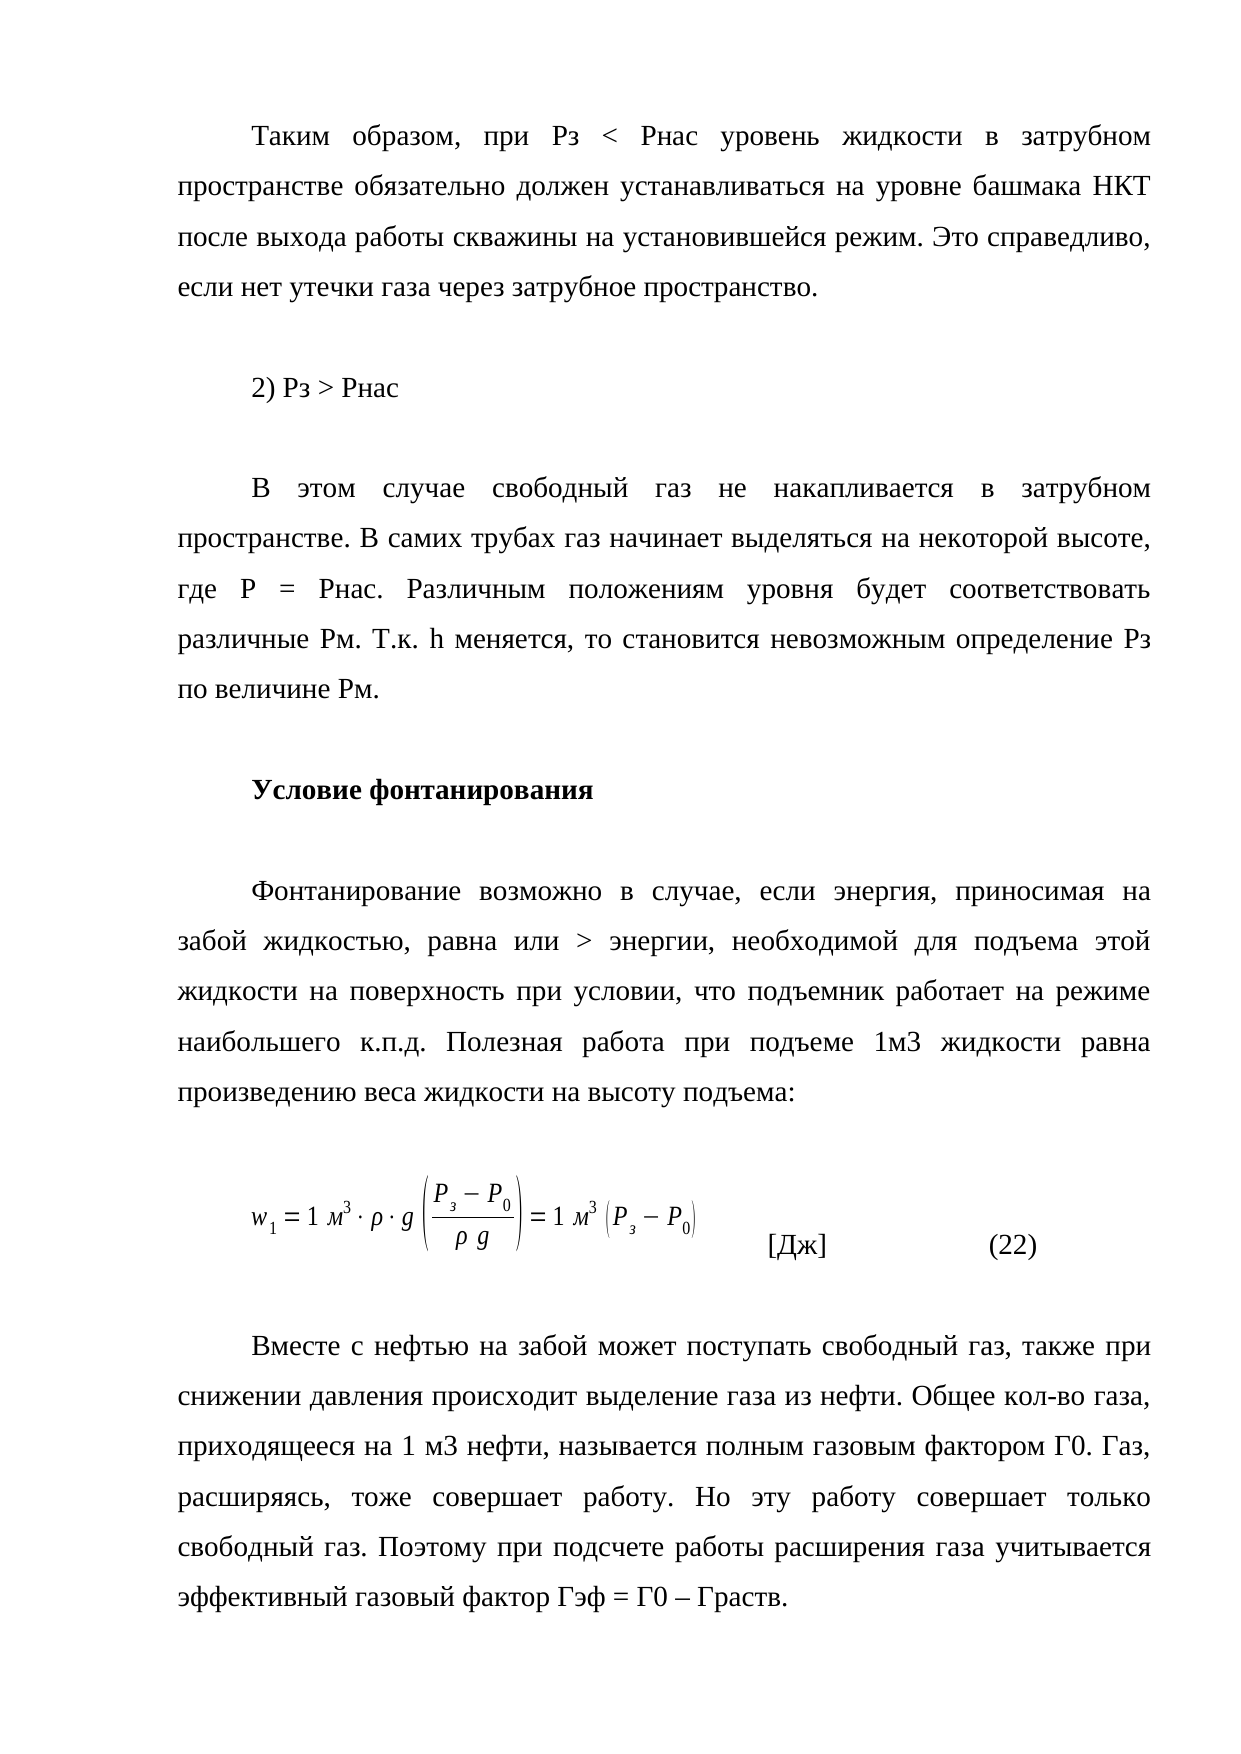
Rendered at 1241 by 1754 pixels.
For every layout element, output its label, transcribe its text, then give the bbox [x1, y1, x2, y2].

text Вместе с нефтью на забой может поступать свободный газ, также при снижении давления происходит выделение газа из нефти. Общее кол-во газа, приходящееся на 1 м3 нефти, называется полным газовым фактором Г0. Газ, расширяясь, тоже совершает работу. Но эту работу совершает только свободный газ. Поэтому при подсчете работы расширения газа учитывается эффективный газовый фактор Гэф = Г0 – Граств. [177, 1328, 1152, 1613]
subtitle Условие фонтанирования [177, 772, 1152, 806]
text В этом случае свободный газ не накапливается в затрубном пространстве. В самих трубах газ начинает выделяться на некоторой высоте, где Р = Рнас. Различным положениям уровня будет соответствовать различные Рм. Т.к. h меняется, то становится невозможным определение Рз по величине Рм. [177, 470, 1152, 705]
text Фонтанирование возможно в случае, если энергия, приносимая на забой жидкостью, равна или > энергии, необходимой для подъема этой жидкости на поверхность при условии, что подъемник работает на режиме наибольшего к.п.д. Полезная работа при подъеме 1м3 жидкости равна произведению веса жидкости на высоту подъема: [177, 873, 1152, 1108]
text Таким образом, при Рз < Рнас уровень жидкости в затрубном пространстве обязательно должен устанавливаться на уровне башмака НКТ после выхода работы скважины на установившейся режим. Это справедливо, если нет утечки газа через затрубное пространство. [177, 118, 1152, 303]
text 2) Рз > Рнас [177, 370, 1152, 403]
text [Дж] (22) [177, 1175, 1152, 1261]
